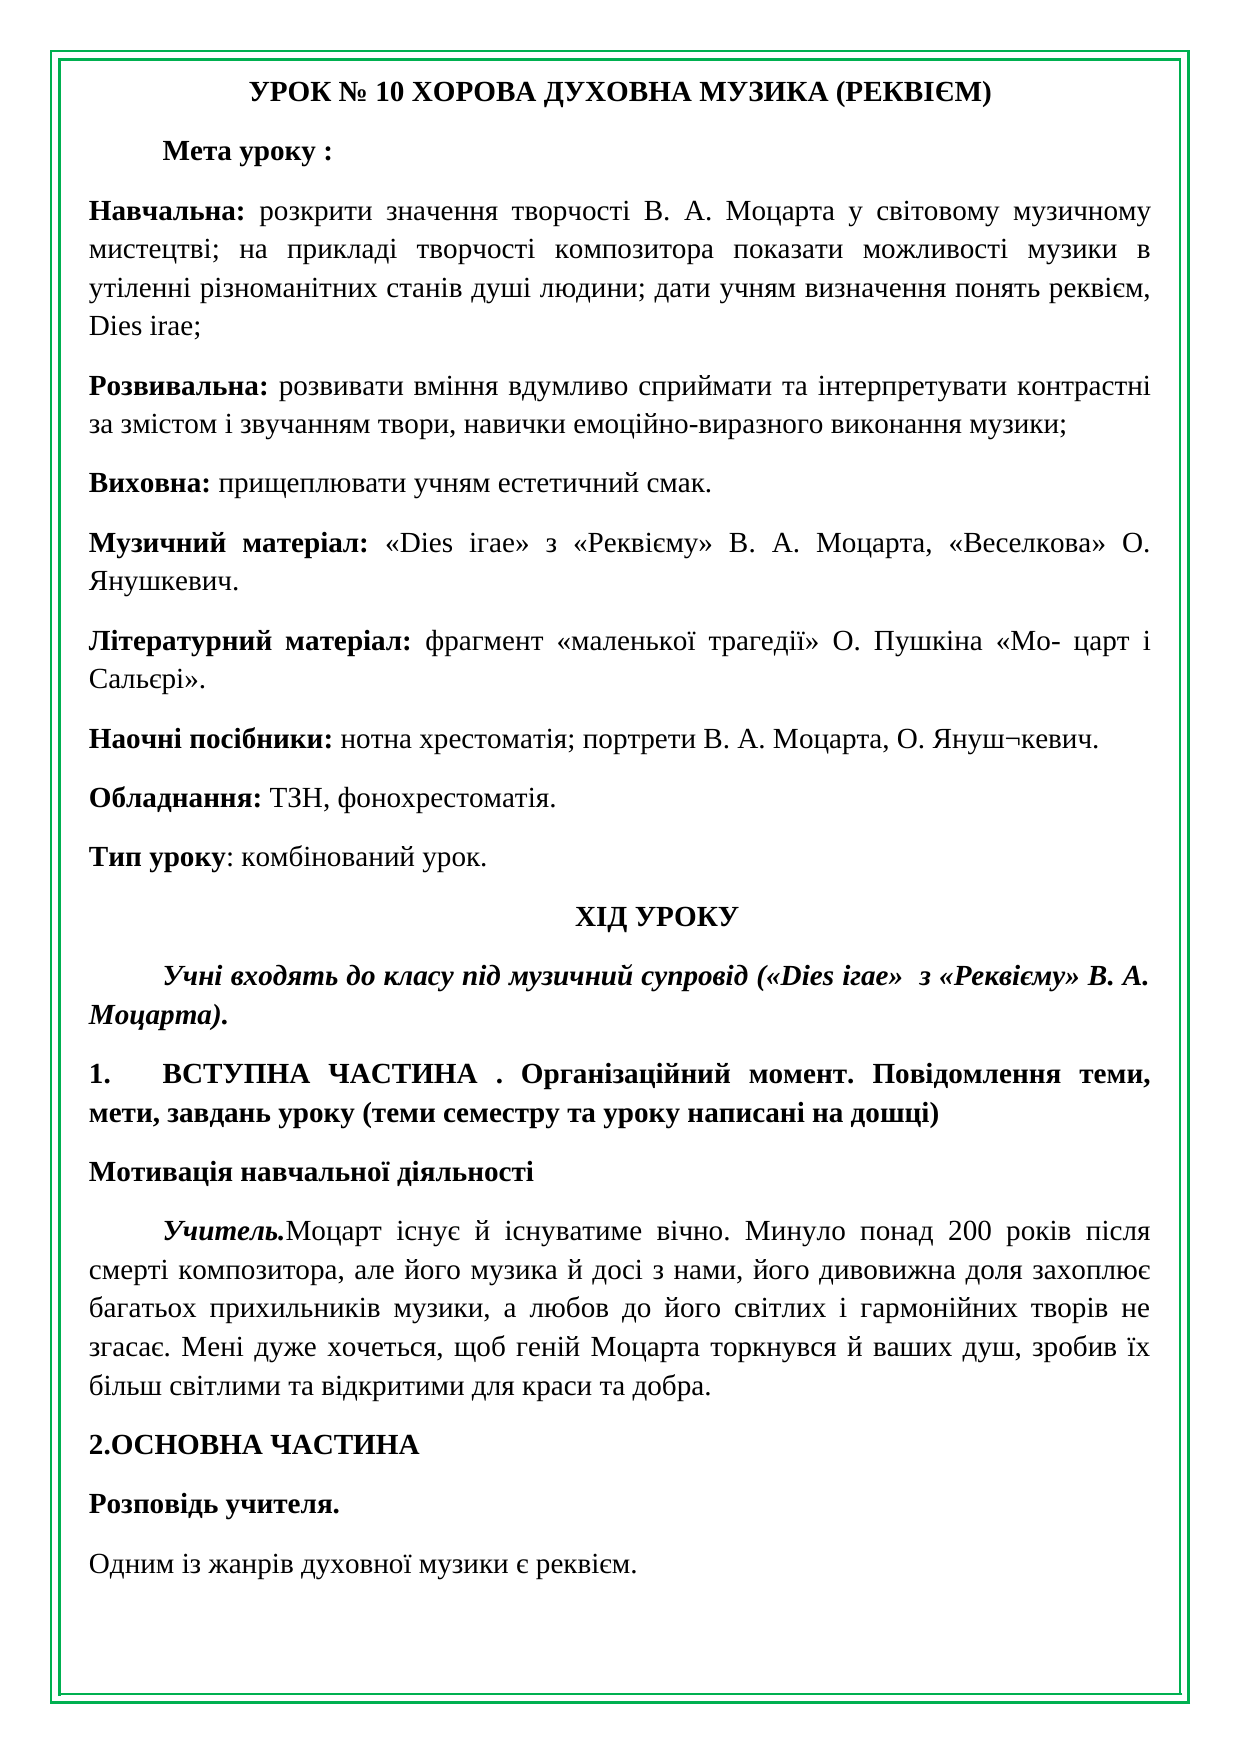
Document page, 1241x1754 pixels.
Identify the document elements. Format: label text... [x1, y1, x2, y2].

text Розповідь учителя. [89, 1486, 1152, 1520]
text Виховна: прищеплювати учням естетичний смак. [89, 466, 1152, 499]
text Обладнання: ТЗН, фонохрестоматія. [89, 780, 1152, 814]
text Мотивація навчальної діяльності [89, 1154, 1152, 1188]
text Одним із жанрів духовної музики є реквієм. [89, 1546, 1152, 1579]
text Музичний матеріал: «Dies ігае» з «Реквієму» В. А. Моцарта, «Веселкова» О. Янушкевич. [89, 525, 1152, 597]
text 1. ВСТУПНА ЧАСТИНА . Організаційний момент. Повідомлення теми, мети, завдань уроку (теми семестру та уроку написані на дошці) [89, 1056, 1152, 1128]
text Навчальна: розкрити значення творчості В. А. Моцарта у світовому музичному мистецтві; на прикладі творчості композитора показати можливості музики в утіленні різноманітних станів душі людини; дати учням визначення понять реквієм, Dies irae; [89, 193, 1152, 342]
text Тип уроку: комбінований урок. [89, 839, 1152, 873]
text ХІД УРОКУ [89, 899, 1152, 932]
text УРОК № 10 ХОРОВА ДУХОВНА МУЗИКА (РЕКВІЄМ) [89, 74, 1152, 107]
text Наочні посібники: нотна хрестоматія; портрети В. А. Моцарта, О. Януш¬кевич. [89, 721, 1152, 754]
text Учні входять до класу під музичний супровід («Dies ігае» з «Реквієму» В. А. Моцарта). [89, 958, 1152, 1030]
text Розвивальна: розвивати вміння вдумливо сприймати та інтерпретувати контрастні за змістом і звучанням твори, навички емоційно-виразного виконання музики; [89, 368, 1152, 440]
text Мета уроку : [89, 133, 1152, 167]
text Літературний матеріал: фрагмент «маленької трагедії» О. Пушкіна «Мо- царт і Сальєрі». [89, 623, 1152, 695]
text Учитель.Моцарт існує й існуватиме вічно. Минуло понад 200 років після смерті композитора, але його музика й досі з нами, його дивовижна доля захоплює багатьох прихильників музики, а любов до його світлих і гармонійних творів не згасає. Мені дуже хочеться, щоб геній Моцарта торкнувся й ваших душ, зробив їх більш світлими та відкритими для краси та добра. [89, 1213, 1152, 1401]
text 2.ОСНОВНА ЧАСТИНА [89, 1427, 1152, 1461]
